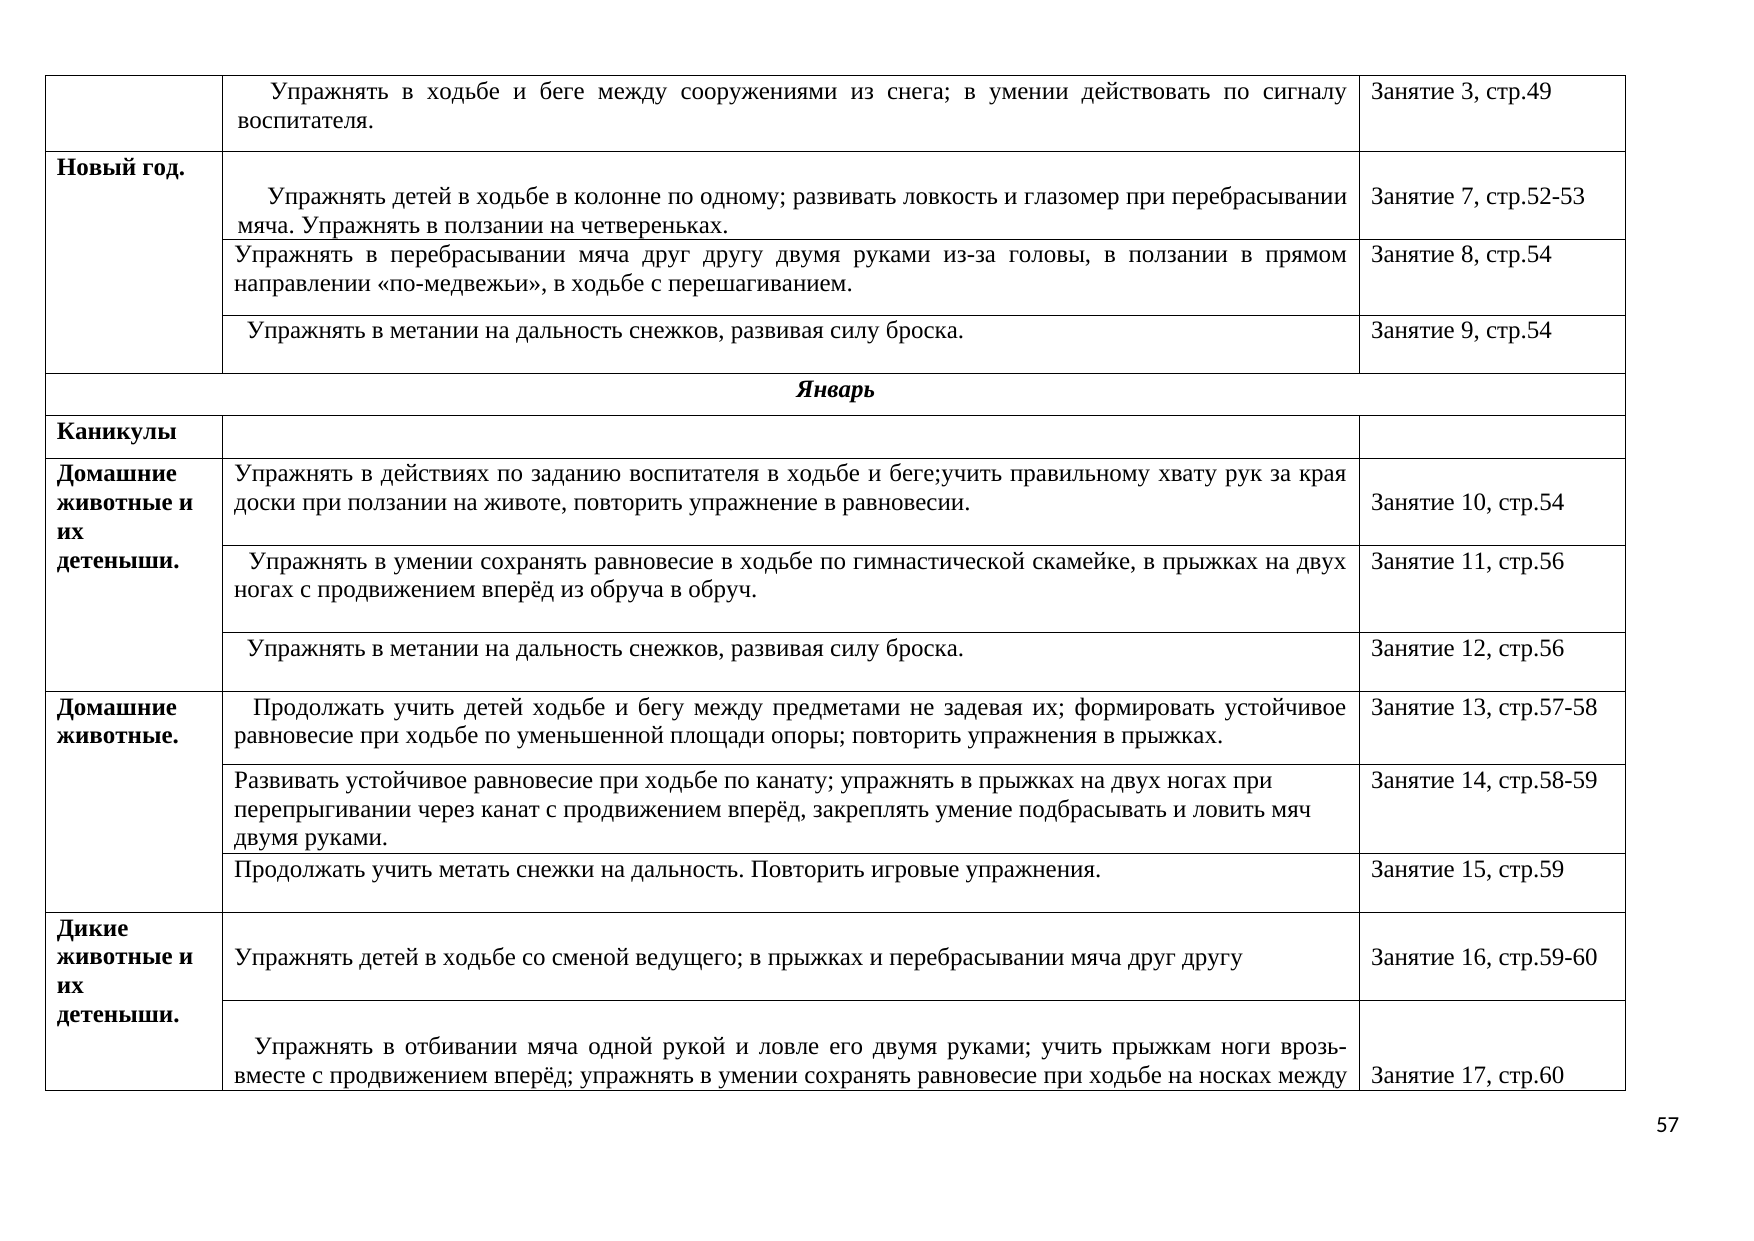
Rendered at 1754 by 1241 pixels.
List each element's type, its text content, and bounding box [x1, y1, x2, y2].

table_cell Каникулы [46, 416, 222, 457]
table_cell Новый год. [46, 152, 222, 373]
table_cell Занятие 17, стр.60 [1360, 1030, 1625, 1089]
table_cell Занятие 15, стр.59 [1360, 854, 1625, 912]
table_cell Занятие 14, стр.58-59 [1360, 765, 1625, 853]
table_cell Занятие 16, стр.59-60 [1360, 941, 1625, 1000]
table_cell [1360, 416, 1625, 457]
table_cell Занятие 10, стр.54 [1360, 459, 1625, 545]
table_cell [223, 416, 1359, 457]
table_cell [1360, 913, 1625, 941]
table_cell Домашние животные и их детеныши. [46, 459, 222, 691]
table_cell Упражнять детей в ходьбе со сменой ведущего; в прыжках и перебрасывании мяча друг другу [223, 941, 1359, 1000]
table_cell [223, 1030, 1359, 1089]
table_cell Занятие 3, стр.49 [1360, 76, 1625, 151]
table_cell Развивать устойчивое равновесие при ходьбе по канату; упражнять в прыжках на двух ногах при перепрыгивании через канат с продвижением вперёд, закреплять умение подбрасывать и ловить мяч двумя руками. [223, 765, 1359, 853]
table_cell Январь [46, 374, 1625, 415]
table_cell Упражнять в метании на дальность снежков, развивая силу броска. [223, 633, 1359, 691]
table_cell Упражнять в перебрасывании мяча друг другу двумя руками из-за головы, в ползании в прямом направлении «по-медвежьи», в ходьбе с перешагиванием. [223, 240, 1359, 314]
table_cell Занятие 13, стр.57-58 [1360, 692, 1625, 764]
table_cell Занятие 8, стр.54 [1360, 240, 1625, 314]
table_cell [46, 764, 222, 912]
table_cell Упражнять в умении сохранять равновесие в ходьбе по гимнастической скамейке, в прыжках на двух ногах с продвижением вперёд из обруча в обруч. [223, 546, 1359, 632]
table_cell [1360, 1001, 1625, 1030]
table_cell Упражнять в ходьбе и беге между сооружениями из снега; в умении действовать по сигналу воспитателя. [223, 76, 1359, 151]
table_cell Занятие 9, стр.54 [1360, 316, 1625, 373]
table_cell Дикие животные и их детеныши. [46, 913, 222, 1089]
table_cell Продолжать учить детей ходьбе и бегу между предметами не задевая их; формировать устойчивое равновесие при ходьбе по уменьшенной площади опоры; повторить упражнения в прыжках. [223, 692, 1359, 764]
table_cell Занятие 12, стр.56 [1360, 633, 1625, 691]
table_cell Упражнять детей в ходьбе в колонне по одному; развивать ловкость и глазомер при перебрасывании мяча. Упражнять в ползании на четвереньках. [223, 152, 1359, 238]
table_cell [223, 1001, 1359, 1030]
table_cell Продолжать учить метать снежки на дальность. Повторить игровые упражнения. [223, 854, 1359, 912]
table_cell Занятие 11, стр.56 [1360, 546, 1625, 632]
table_cell Занятие 7, стр.52-53 [1360, 152, 1625, 238]
table_cell [223, 913, 1359, 941]
table_cell Упражнять в действиях по заданию воспитателя в ходьбе и беге;учить правильному хвату рук за края доски при ползании на животе, повторить упражнение в равновесии. [223, 459, 1359, 545]
table_cell Упражнять в метании на дальность снежков, развивая силу броска. [223, 316, 1359, 373]
table_cell Домашние животные. [46, 692, 222, 764]
